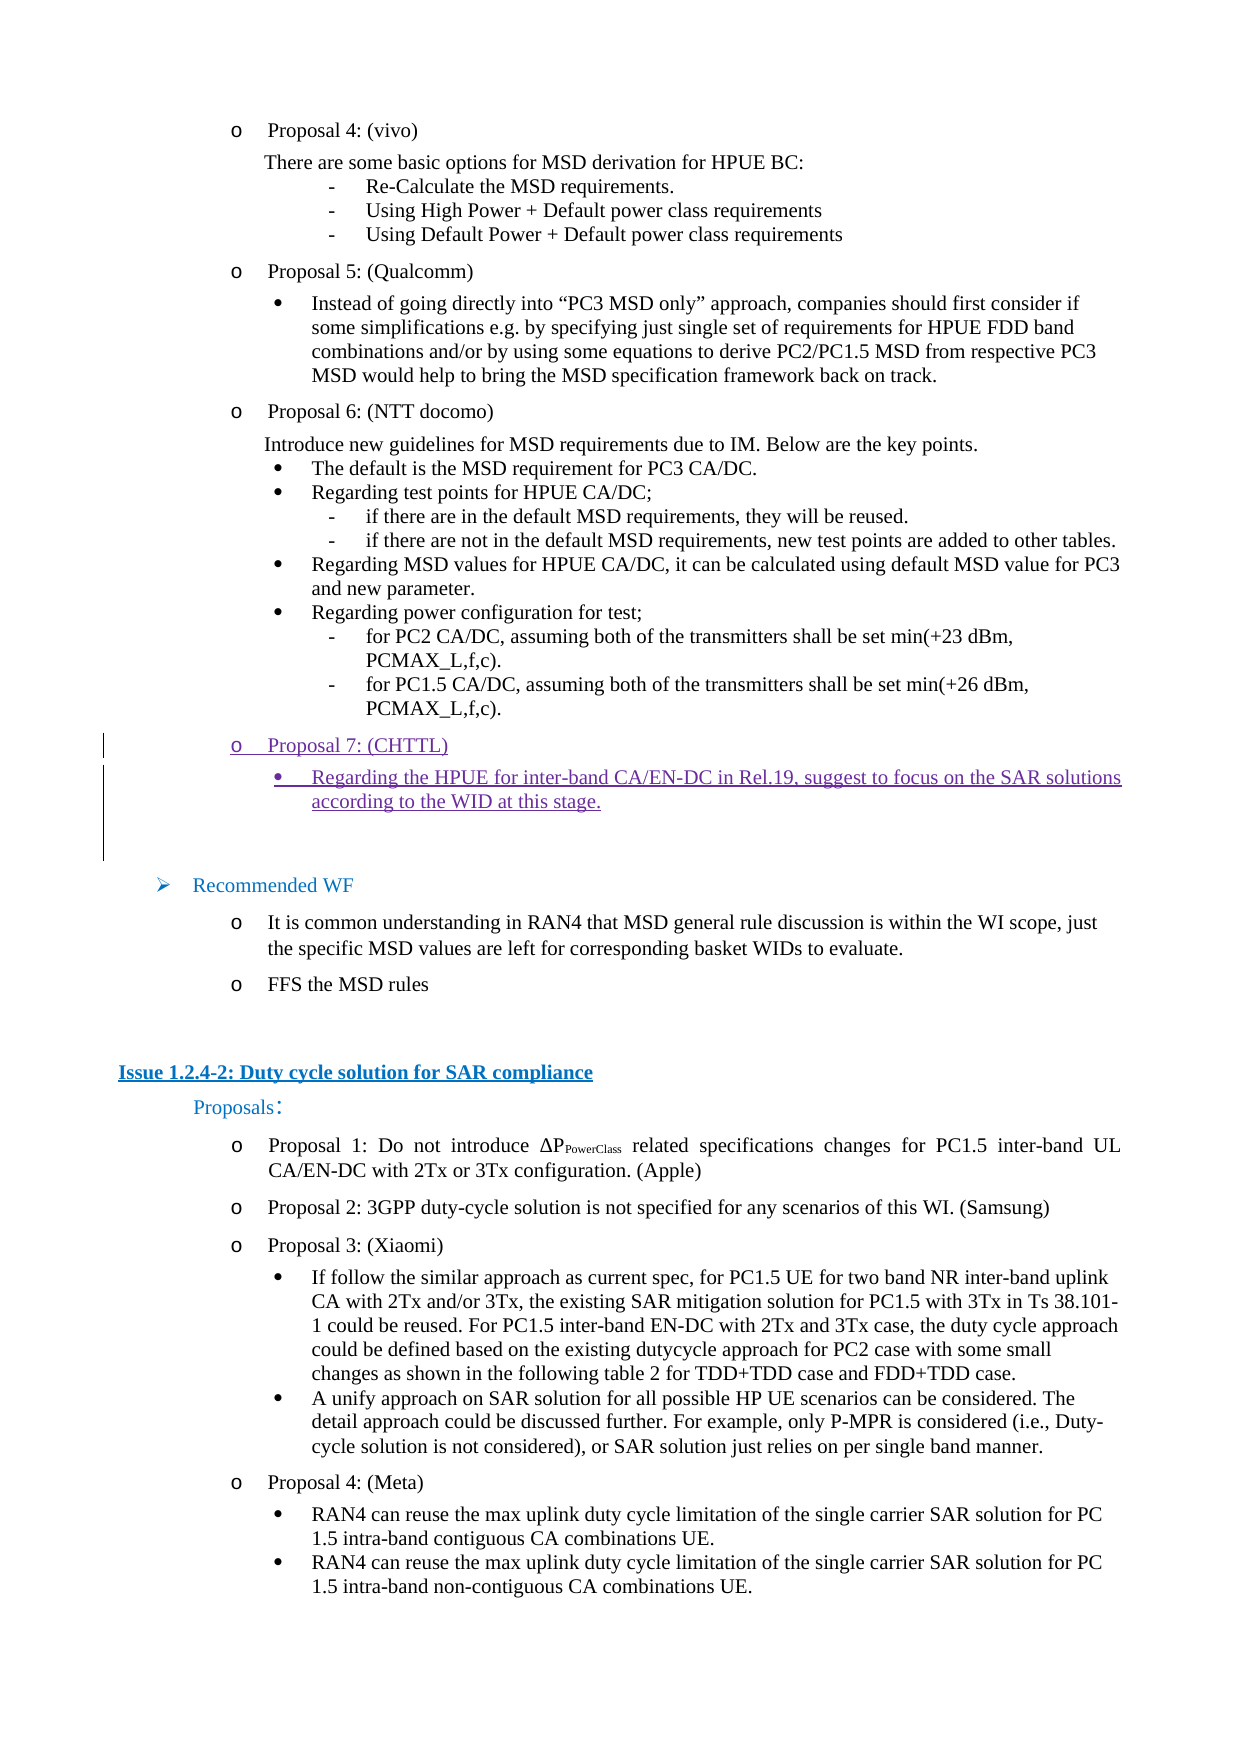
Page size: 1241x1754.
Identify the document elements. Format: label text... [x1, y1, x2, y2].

list Proposals： [193, 1090, 1122, 1120]
list Proposal 4: (vivo) [230, 118, 1122, 144]
list It is common understanding in RAN4 that MSD general rule discussion is within the WI scope, just the specific MSD values are left for corresponding basket WIDs to evaluate. [230, 910, 1122, 960]
list RAN4 can reuse the max uplink duty cycle limitation of the single carrier SAR solution for PC 1.5 intra-band non-contiguous CA combinations UE. [274, 1550, 1122, 1598]
list If follow the similar approach as current spec, for PC1.5 UE for two band NR inter-band uplink CA with 2Tx and/or 3Tx, the existing SAR mitigation solution for PC1.5 with 3Tx in Ts 38.101-1 could be reused. For PC1.5 inter-band EN-DC with 2Tx and 3Tx case, the duty cycle approach could be defined based on the existing dutycycle approach for PC2 case with some small changes as shown in the following table 2 for TDD+TDD case and FDD+TDD case. [274, 1265, 1122, 1385]
list Proposal 1: Do not introduce ΔPPowerClass related specifications changes for PC1.5 inter-band UL CA/EN-DC with 2Tx or 3Tx configuration. (Apple) [231, 1133, 1122, 1182]
list Proposal 6: (NTT docomo) [230, 399, 1122, 425]
subtitle Issue 1.2.4-2: Duty cycle solution for SAR compliance [118, 1059, 1122, 1084]
list Regarding MSD values for HPUE CA/DC, it can be calculated using default MSD value for PC3 and new parameter. [274, 552, 1122, 600]
list if there are in the default MSD requirements, they will be reused. [328, 504, 1122, 528]
text There are some basic options for MSD derivation for HPUE BC: [118, 150, 1122, 174]
list Regarding power configuration for test; [274, 600, 1122, 624]
list A unify approach on SAR solution for all possible HP UE scenarios can be considered. The detail approach could be discussed further. For example, only P-MPR is considered (i.e., Duty-cycle solution is not considered), or SAR solution just relies on per single band manner. [274, 1385, 1122, 1458]
list Proposal 2: 3GPP duty-cycle solution is not specified for any scenarios of this WI. (Samsung) [230, 1195, 1122, 1221]
list Instead of going directly into “PC3 MSD only” approach, companies should first consider if some simplifications e.g. by specifying just single set of requirements for HPUE FDD band combinations and/or by using some equations to derive PC2/PC1.5 MSD from respective PC3 MSD would help to bring the MSD specification framework back on track. [274, 291, 1122, 387]
list for PC2 CA/DC, assuming both of the transmitters shall be set min(+23 dBm, PCMAX_L,f,c). [328, 624, 1122, 672]
list Proposal 4: (Meta) [230, 1470, 1122, 1496]
list Proposal 3: (Xiaomi) [230, 1233, 1122, 1259]
list Using Default Power + Default power class requirements [328, 222, 1122, 246]
list if there are not in the default MSD requirements, new test points are added to other tables. [328, 528, 1122, 552]
list RAN4 can reuse the max uplink duty cycle limitation of the single carrier SAR solution for PC 1.5 intra-band contiguous CA combinations UE. [274, 1502, 1122, 1550]
list Using High Power + Default power class requirements [328, 198, 1122, 222]
list The default is the MSD requirement for PC3 CA/DC. [274, 456, 1122, 479]
list Proposal 5: (Qualcomm) [230, 259, 1122, 284]
text Introduce new guidelines for MSD requirements due to IM. Below are the key points. [118, 431, 1122, 456]
list Re-Calculate the MSD requirements. [328, 174, 1122, 198]
list FFS the MSD rules [230, 972, 1122, 998]
list Recommended WF [155, 873, 1122, 897]
list for PC1.5 CA/DC, assuming both of the transmitters shall be set min(+26 dBm, PCMAX_L,f,c). [328, 672, 1122, 720]
list Regarding test points for HPUE CA/DC; [274, 479, 1122, 504]
